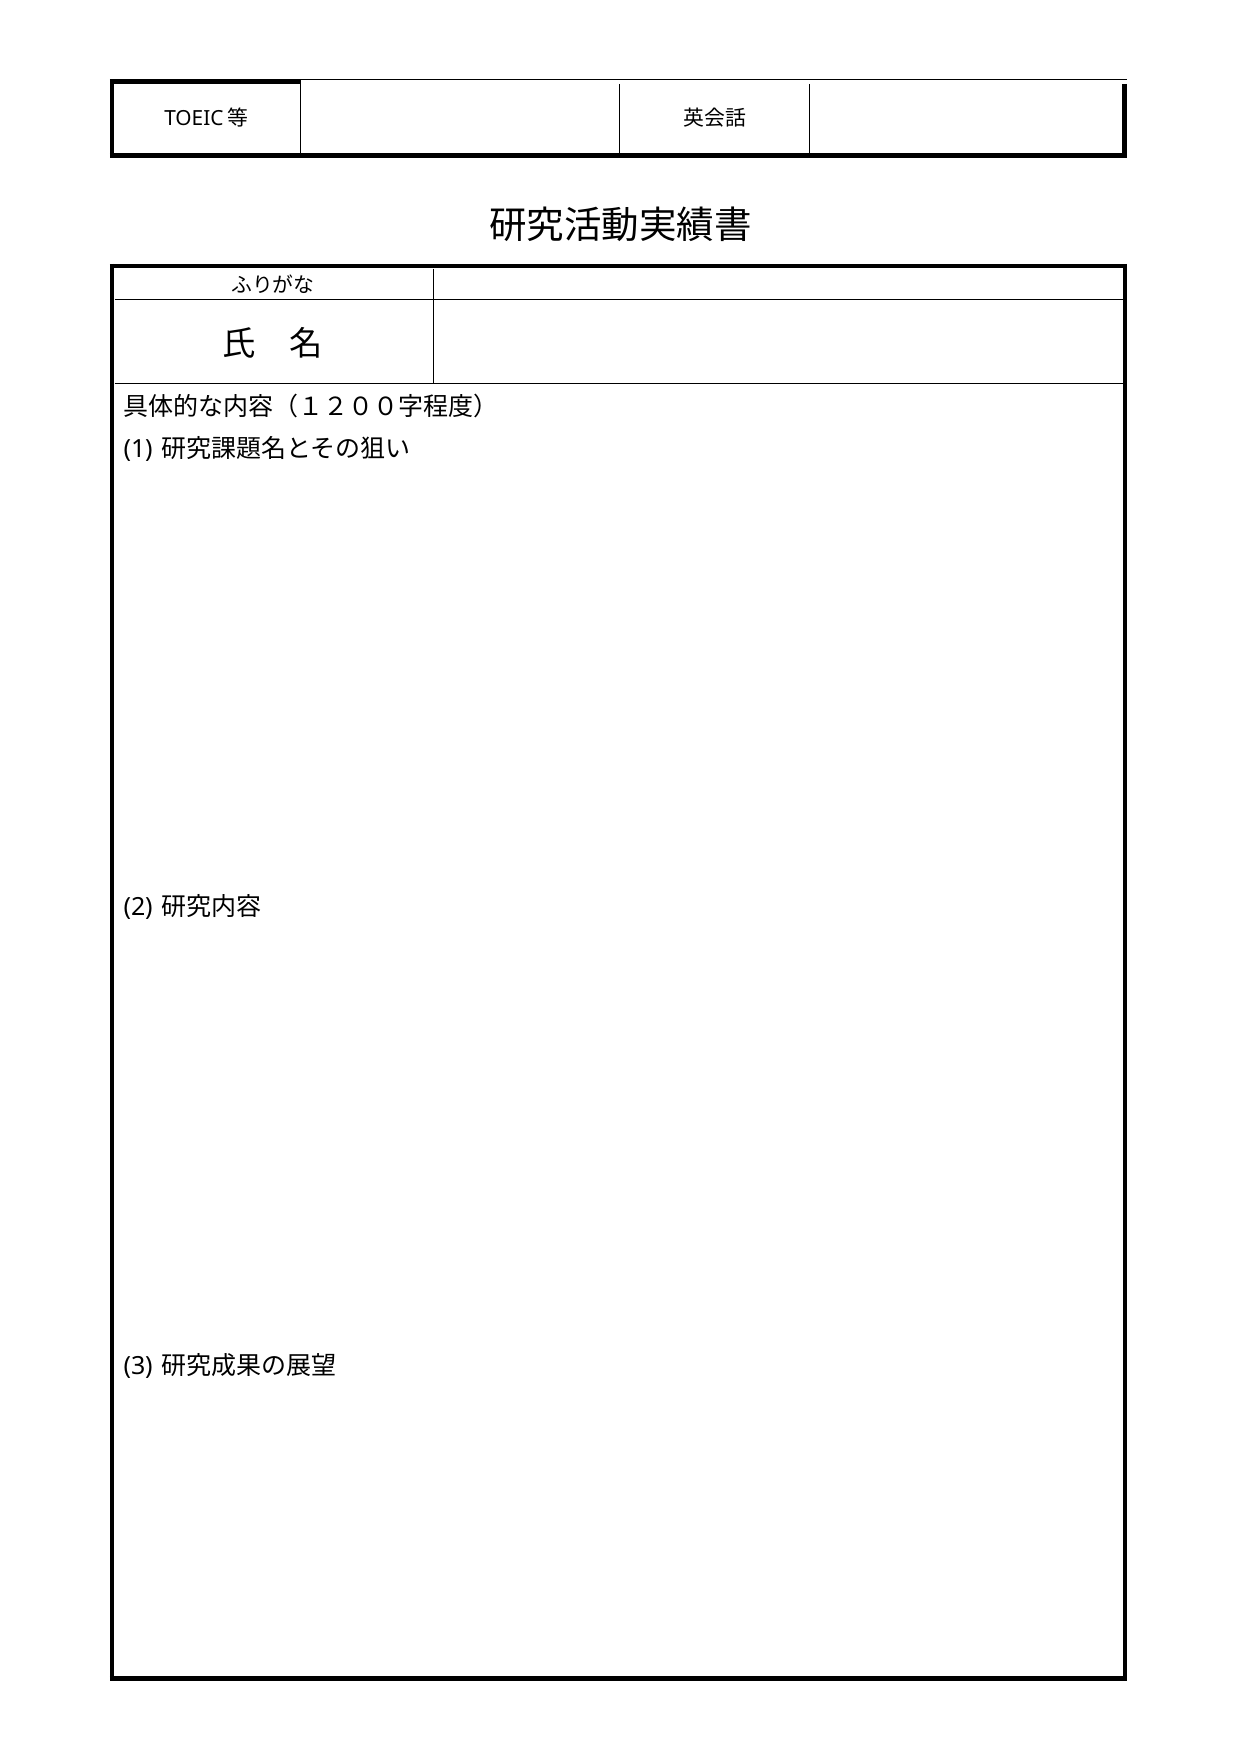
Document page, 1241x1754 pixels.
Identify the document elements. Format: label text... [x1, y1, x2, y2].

table_cell TOEIC等 [114, 84, 300, 153]
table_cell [114, 384, 1123, 1676]
table_cell 氏 名 [114, 300, 433, 383]
text 研究活動実績書 [112, 180, 1128, 264]
table_header ふりがな [114, 268, 433, 299]
table_cell 英会話 [620, 80, 809, 153]
table_header [434, 268, 1123, 299]
table_cell [809, 80, 1124, 153]
table_cell [301, 80, 619, 153]
table_cell [434, 300, 1123, 383]
